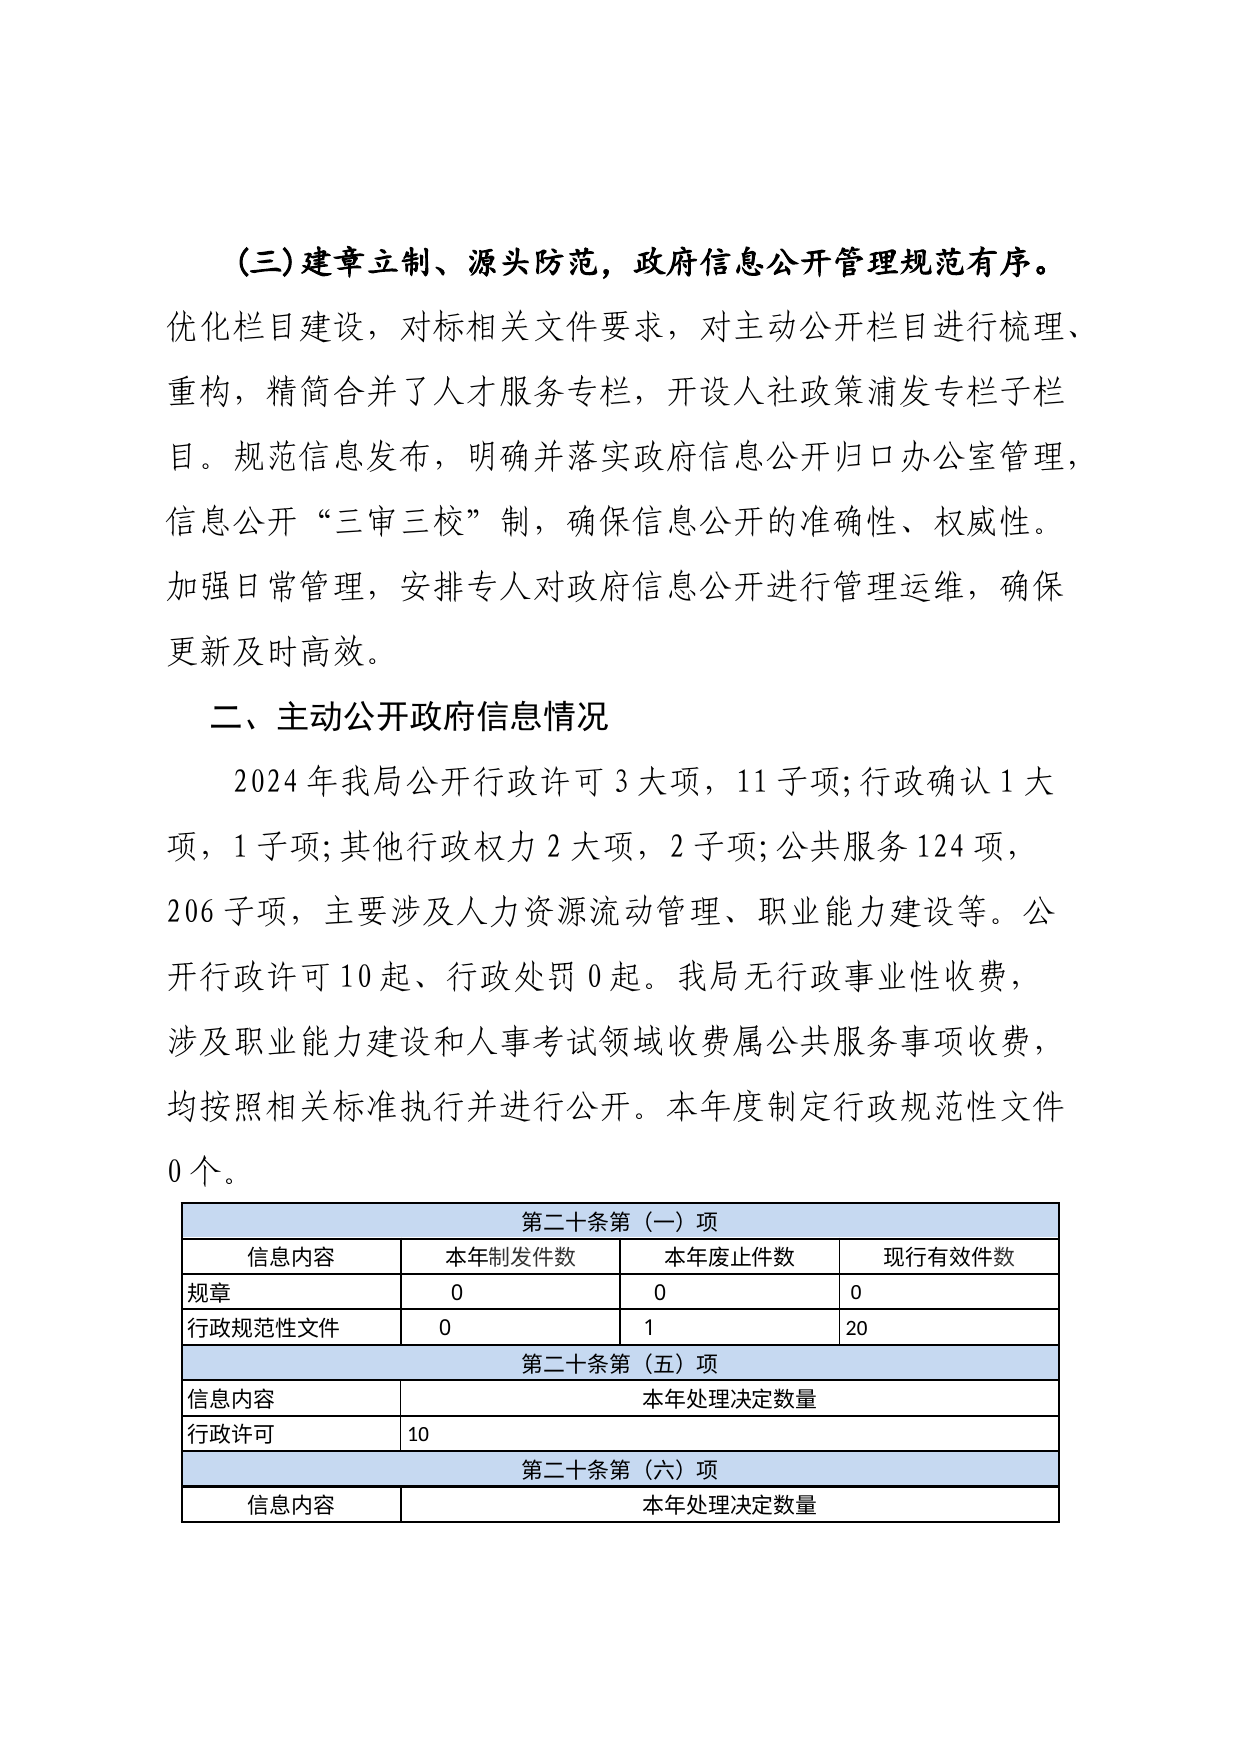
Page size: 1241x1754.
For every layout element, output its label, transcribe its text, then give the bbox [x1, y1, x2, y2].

table_cell 0 [621, 1275, 839, 1308]
text 2024年我局公开行政许可3大项，11子项;行政确认1大项，1子项;其他行政权力2大项，2子项;公共服务124项，206子项，主要涉及人力资源流动管理、职业能力建设等。公开行政许可10起、行政处罚0起。我局无行政事业性收费， 涉及职业能力建设和人事考试领域收费属公共服务事项收费，均按照相关标准执行并进行公开。本年度制定行政规范性文件0个。 [165, 747, 1075, 1202]
table_cell 本年废止件数 [621, 1240, 839, 1273]
table_cell 1 [621, 1310, 839, 1344]
table_cell 行政规范性文件 [183, 1310, 400, 1344]
table_header 第二十条第（一）项 [183, 1204, 1058, 1237]
table_cell 现行有效件数 [840, 1240, 1058, 1273]
table_cell 本年处理决定数量 [401, 1381, 1058, 1414]
table_cell 规章 [183, 1275, 400, 1308]
table_cell 0 [840, 1275, 1058, 1308]
table_cell 本年处理决定数量 [402, 1488, 1058, 1521]
table_cell 20 [840, 1310, 1058, 1344]
text 二、主动公开政府信息情况 [165, 682, 1075, 747]
table_cell 0 [402, 1310, 619, 1344]
table_cell 10 [401, 1417, 1058, 1450]
table_cell 本年制发件数 [402, 1240, 619, 1273]
table_cell 0 [402, 1275, 619, 1308]
table_cell 信息内容 [183, 1488, 400, 1521]
table_cell 信息内容 [183, 1240, 400, 1273]
text (三)建章立制、源头防范，政府信息公开管理规范有序。优化栏目建设，对标相关文件要求，对主动公开栏目进行梳理、重构，精简合并了人才服务专栏，开设人社政策浦发专栏子栏目。规范信息发布，明确并落实政府信息公开归口办公室管理，信息公开“三审三校”制，确保信息公开的准确性、权威性。加强日常管理，安排专人对政府信息公开进行管理运维，确保更新及时高效。 [165, 227, 1075, 682]
table_cell 信息内容 [183, 1381, 400, 1414]
table_cell 第二十条第（五）项 [183, 1346, 1058, 1379]
table_cell 第二十条第（六）项 [183, 1452, 1058, 1485]
table_cell 行政许可 [183, 1417, 400, 1450]
